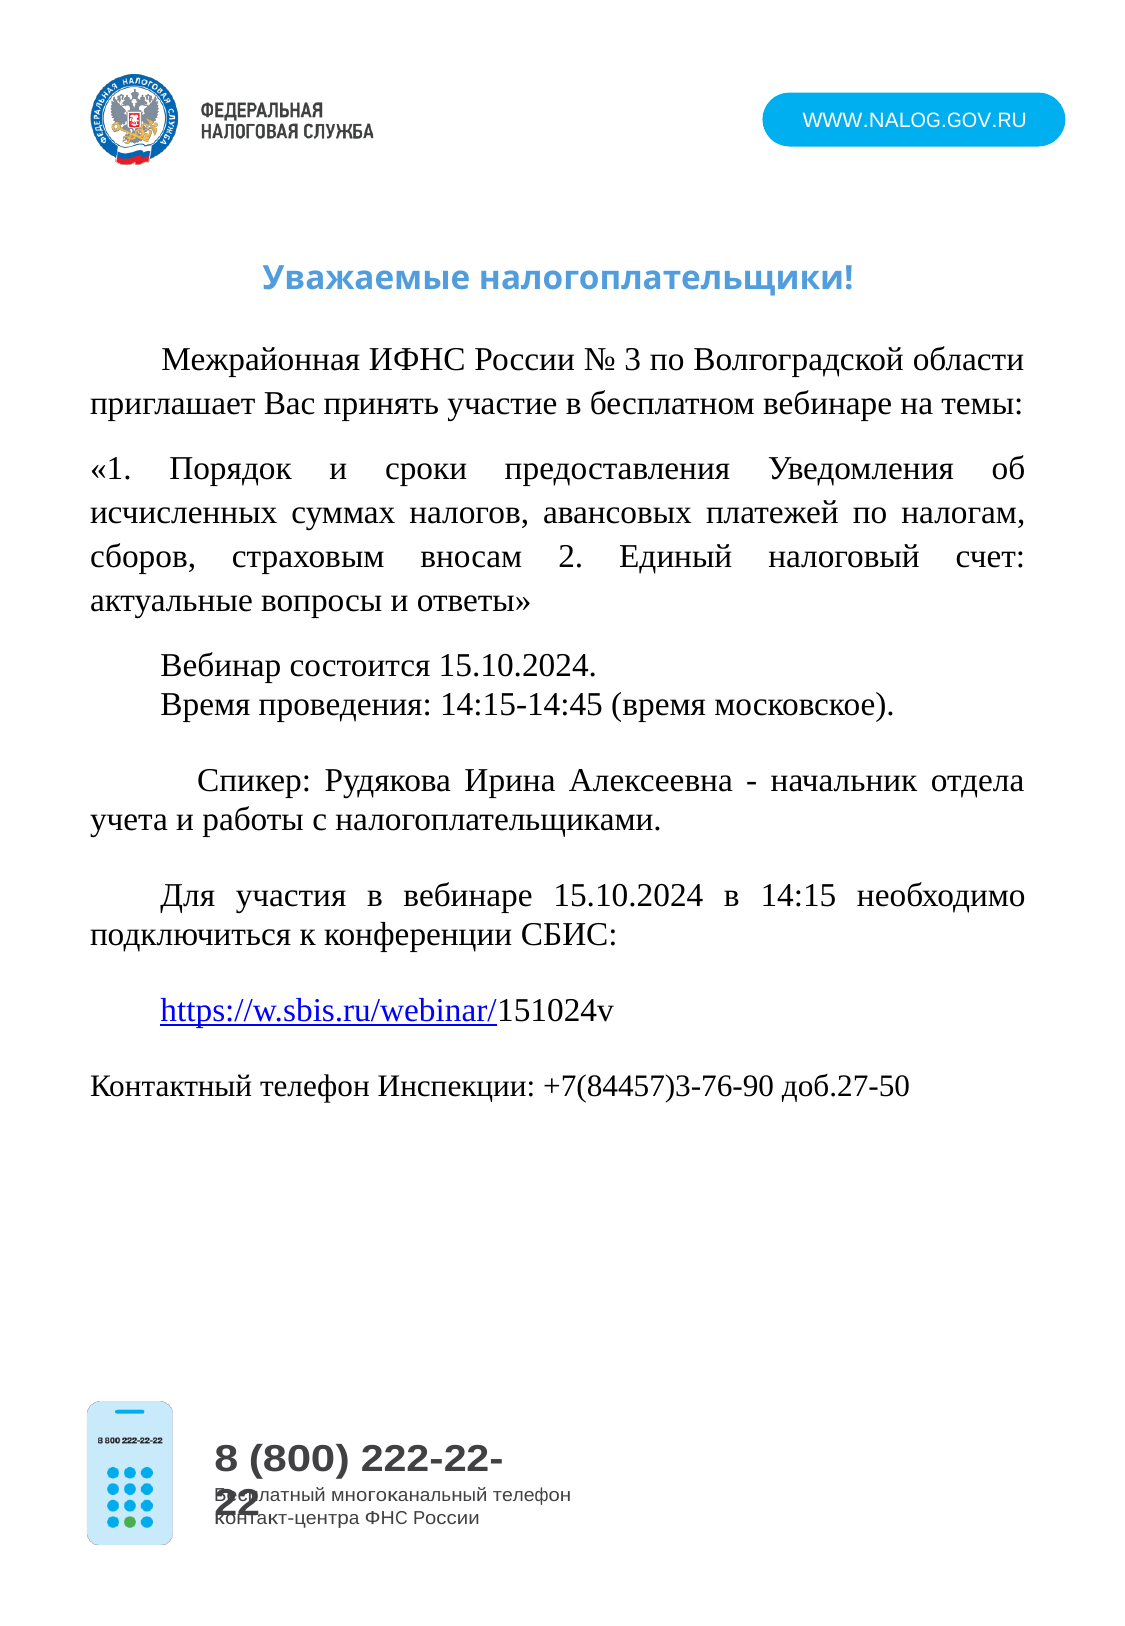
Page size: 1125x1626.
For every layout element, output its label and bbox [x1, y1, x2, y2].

picture [86, 1401, 173, 1545]
picture [90, 74, 374, 165]
